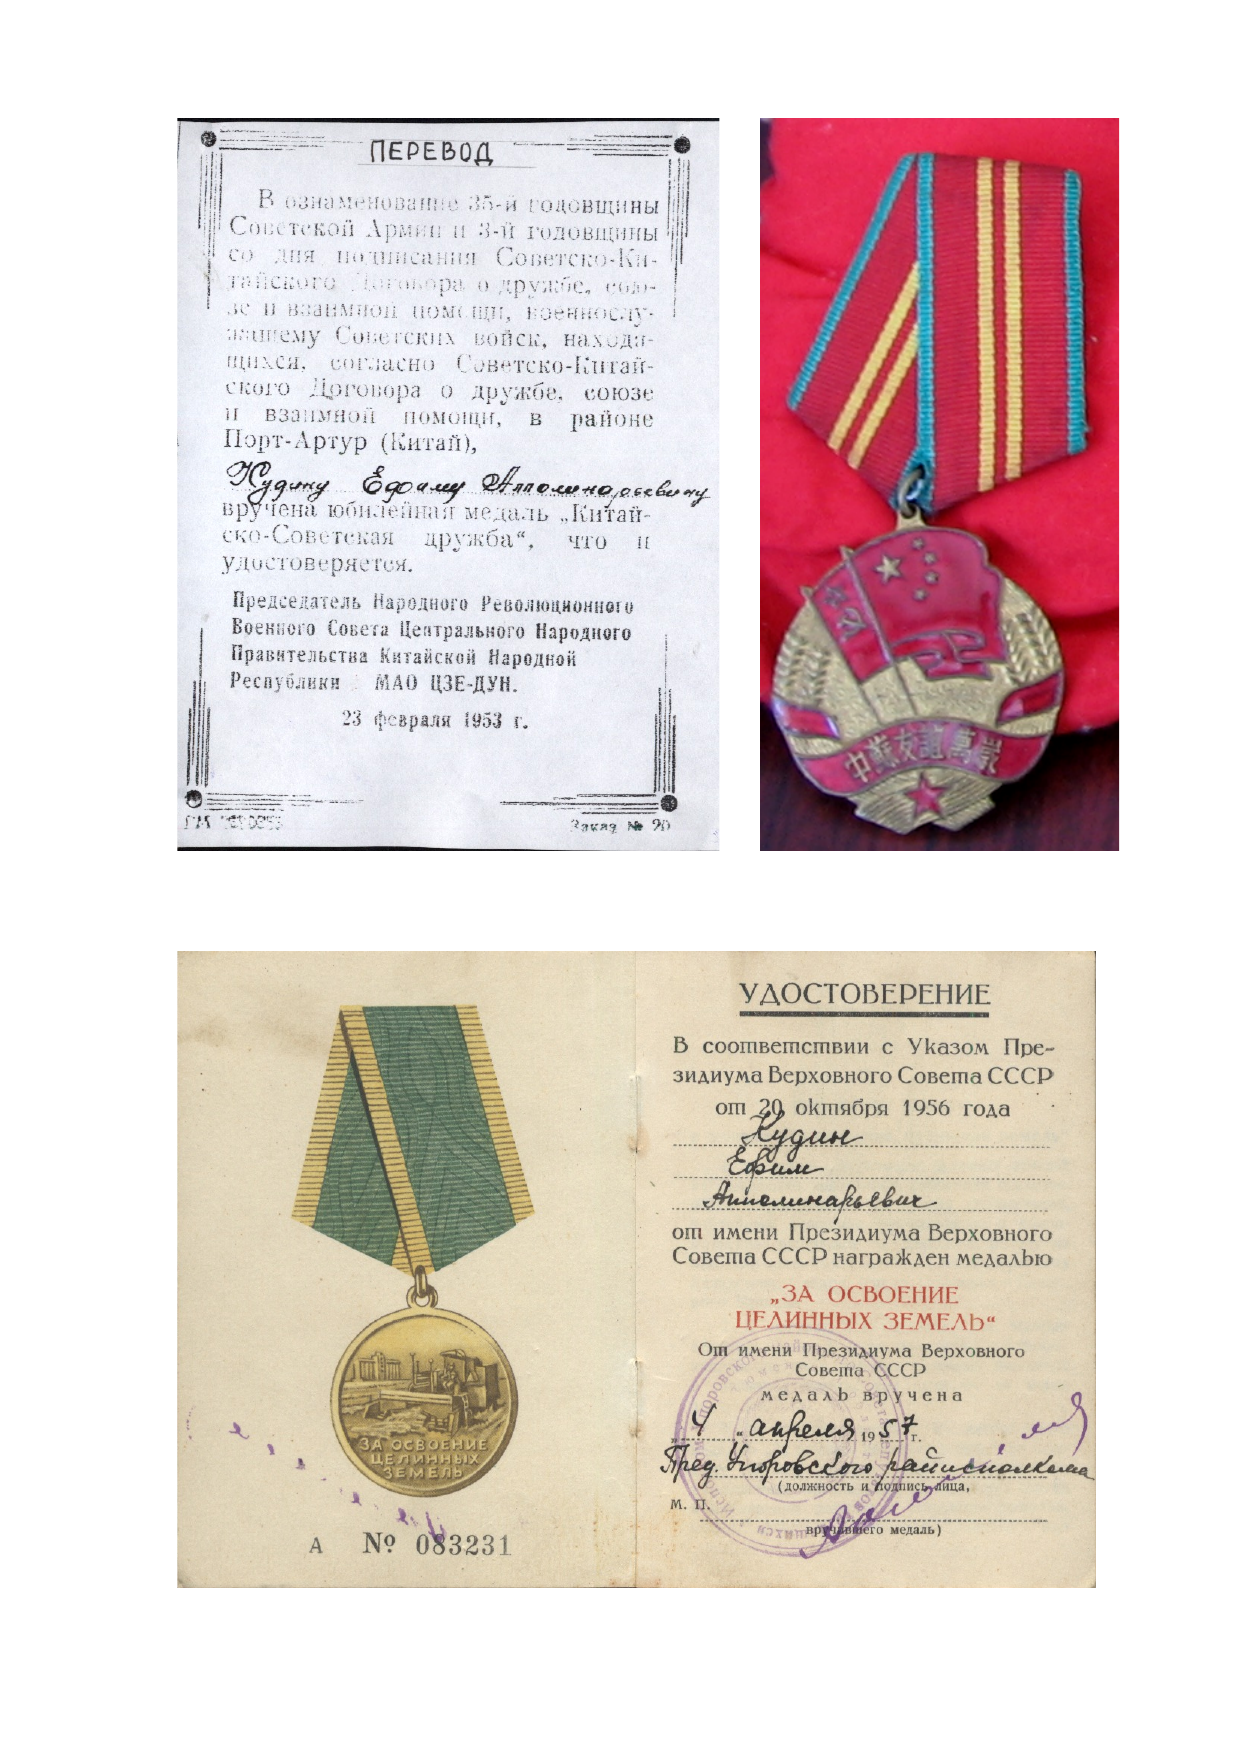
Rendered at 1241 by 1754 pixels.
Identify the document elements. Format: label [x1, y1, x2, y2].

picture [177, 118, 720, 851]
picture [177, 951, 1096, 1588]
picture [760, 118, 1120, 851]
